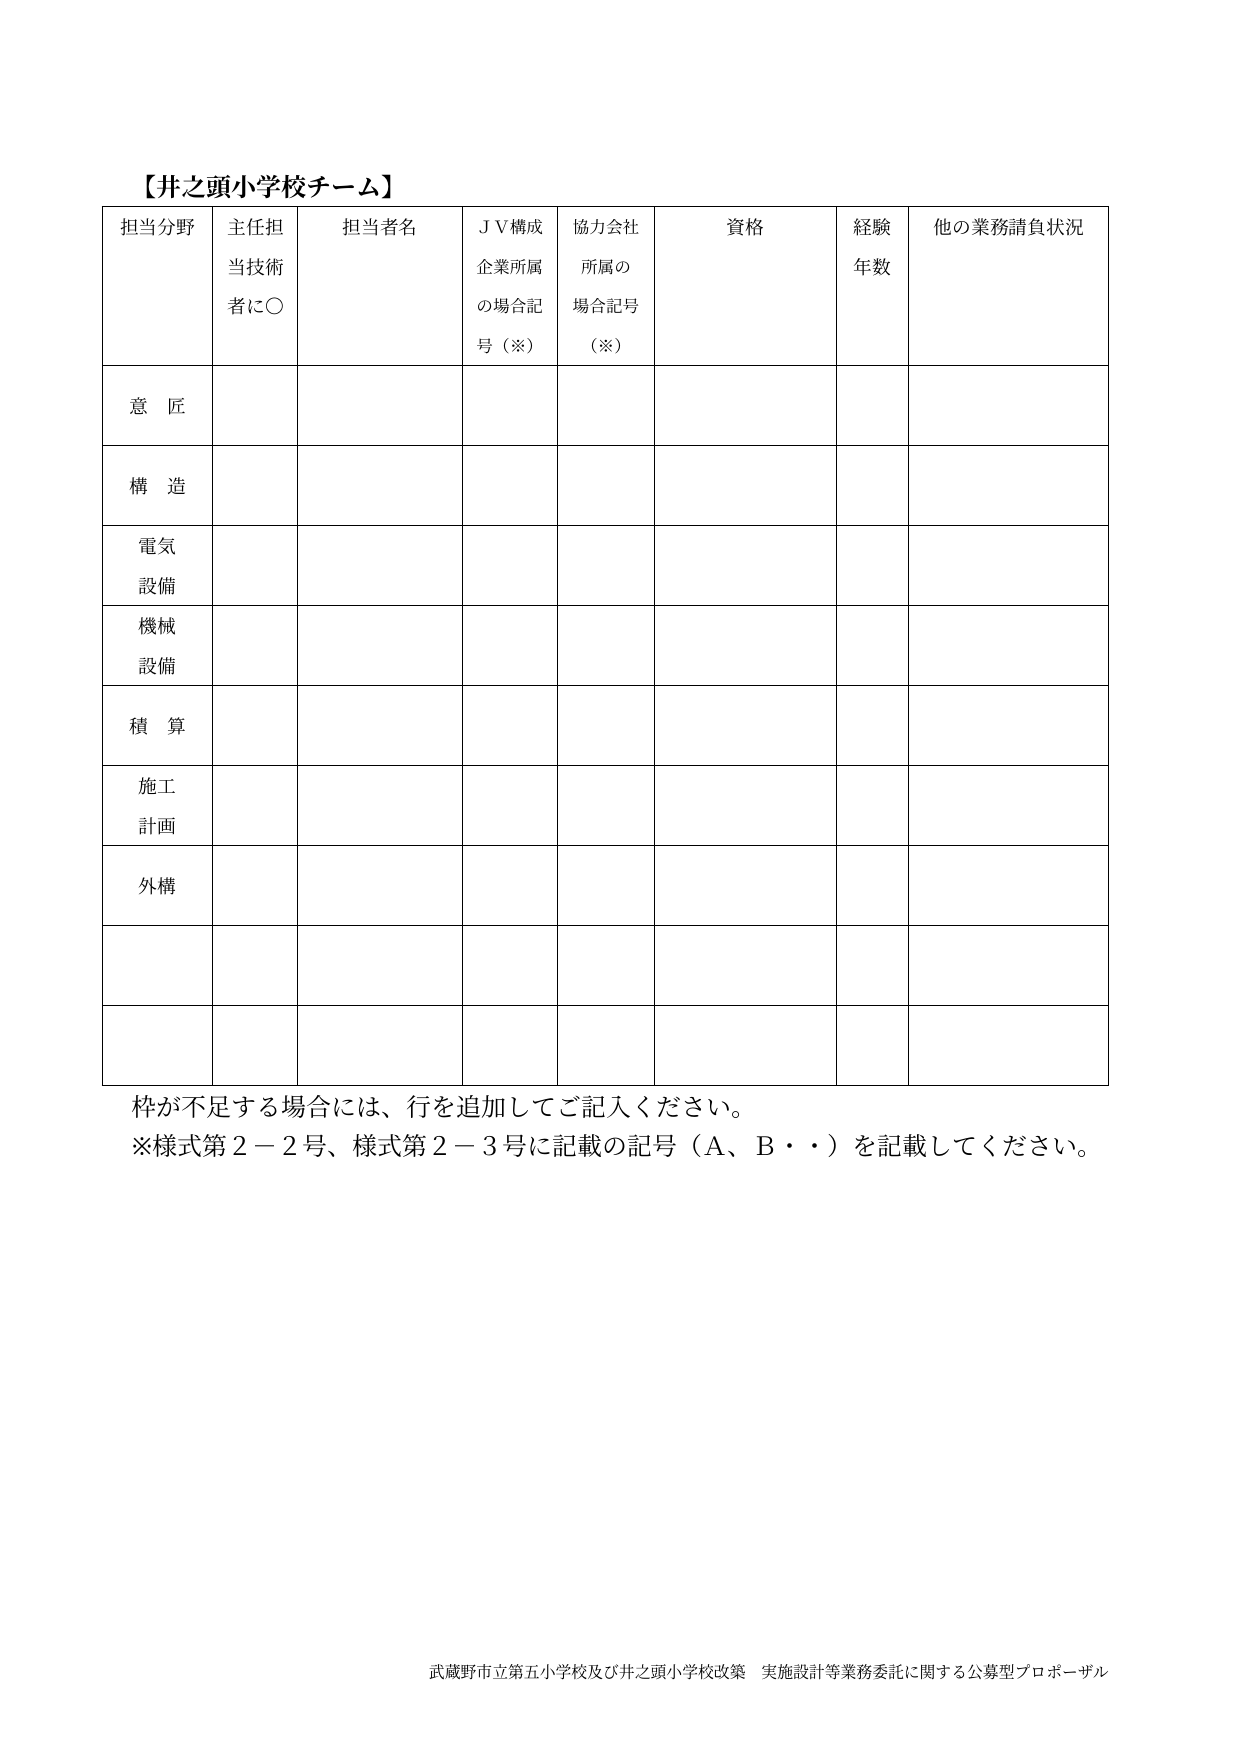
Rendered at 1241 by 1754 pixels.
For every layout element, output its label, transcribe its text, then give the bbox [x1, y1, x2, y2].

table_cell [213, 926, 297, 1005]
table_cell [298, 766, 462, 845]
table_cell [463, 446, 557, 525]
table_cell [213, 1006, 297, 1085]
table_cell [463, 606, 557, 685]
table_cell [909, 766, 1108, 845]
table_cell [298, 1006, 462, 1085]
table_cell [463, 526, 557, 605]
table_cell [837, 686, 908, 765]
table_header 協力会社所属の 場合記号（※） [558, 207, 654, 365]
table_cell [558, 1006, 654, 1085]
table_cell [909, 926, 1108, 1005]
table_cell [558, 686, 654, 765]
table_cell [463, 366, 557, 445]
table_cell 施工 計画 [103, 766, 212, 845]
table_cell [655, 846, 836, 925]
table_cell [213, 766, 297, 845]
table_cell [298, 686, 462, 765]
table_cell [909, 606, 1108, 685]
table_cell [655, 366, 836, 445]
table_cell [558, 846, 654, 925]
table_cell [909, 686, 1108, 765]
table_header 他の業務請負状況 [909, 207, 1108, 365]
table_header 担当者名 [298, 207, 462, 365]
table_cell [463, 1006, 557, 1085]
table_cell [298, 366, 462, 445]
table_cell 外構 [103, 846, 212, 925]
table_header 資格 [655, 207, 836, 365]
table_cell [298, 526, 462, 605]
table_cell [909, 446, 1108, 525]
table_cell [655, 766, 836, 845]
table_cell [909, 846, 1108, 925]
table_cell 電気 設備 [103, 526, 212, 605]
table_cell [837, 366, 908, 445]
table_cell 構 造 [103, 446, 212, 525]
table_cell [558, 926, 654, 1005]
table_cell [463, 846, 557, 925]
table_cell [298, 846, 462, 925]
table_cell [298, 606, 462, 685]
table_cell [463, 766, 557, 845]
table_cell [558, 606, 654, 685]
table_cell [837, 766, 908, 845]
table_cell [213, 366, 297, 445]
table_cell [558, 366, 654, 445]
table_header 主任担当技術者に〇 [213, 207, 297, 365]
text 【井之頭小学校チーム】 [132, 166, 1108, 206]
table_cell [463, 686, 557, 765]
table_cell [837, 606, 908, 685]
table_cell [655, 926, 836, 1005]
table_cell [909, 526, 1108, 605]
table_cell [558, 766, 654, 845]
table_cell [463, 926, 557, 1005]
table_cell [103, 1006, 212, 1085]
table_cell [213, 526, 297, 605]
table_header 経験 年数 [837, 207, 908, 365]
text ※様式第２－２号、様式第２－３号に記載の記号（Ａ、Ｂ・・）を記載してください。 [132, 1125, 1108, 1165]
table_cell [298, 446, 462, 525]
table_cell 意 匠 [103, 366, 212, 445]
table_cell [558, 446, 654, 525]
table_cell [655, 686, 836, 765]
table_cell [213, 686, 297, 765]
table_cell [837, 446, 908, 525]
table_cell [837, 926, 908, 1005]
table_cell [298, 926, 462, 1005]
table_cell [655, 526, 836, 605]
text 枠が不足する場合には、行を追加してご記入ください。 [132, 1086, 1108, 1125]
table_cell [558, 526, 654, 605]
table_cell [655, 1006, 836, 1085]
table_cell [103, 926, 212, 1005]
table_cell [909, 1006, 1108, 1085]
table_cell [213, 606, 297, 685]
table_cell [655, 446, 836, 525]
table_cell [837, 1006, 908, 1085]
table_header ＪＶ構成企業所属の場合記号（※） [463, 207, 557, 365]
table_header 担当分野 [103, 207, 212, 365]
table_cell 機械 設備 [103, 606, 212, 685]
table_cell [837, 846, 908, 925]
table_cell [213, 446, 297, 525]
table_cell [837, 526, 908, 605]
table_cell [213, 846, 297, 925]
table_cell 積 算 [103, 686, 212, 765]
table_cell [909, 366, 1108, 445]
table_cell [655, 606, 836, 685]
